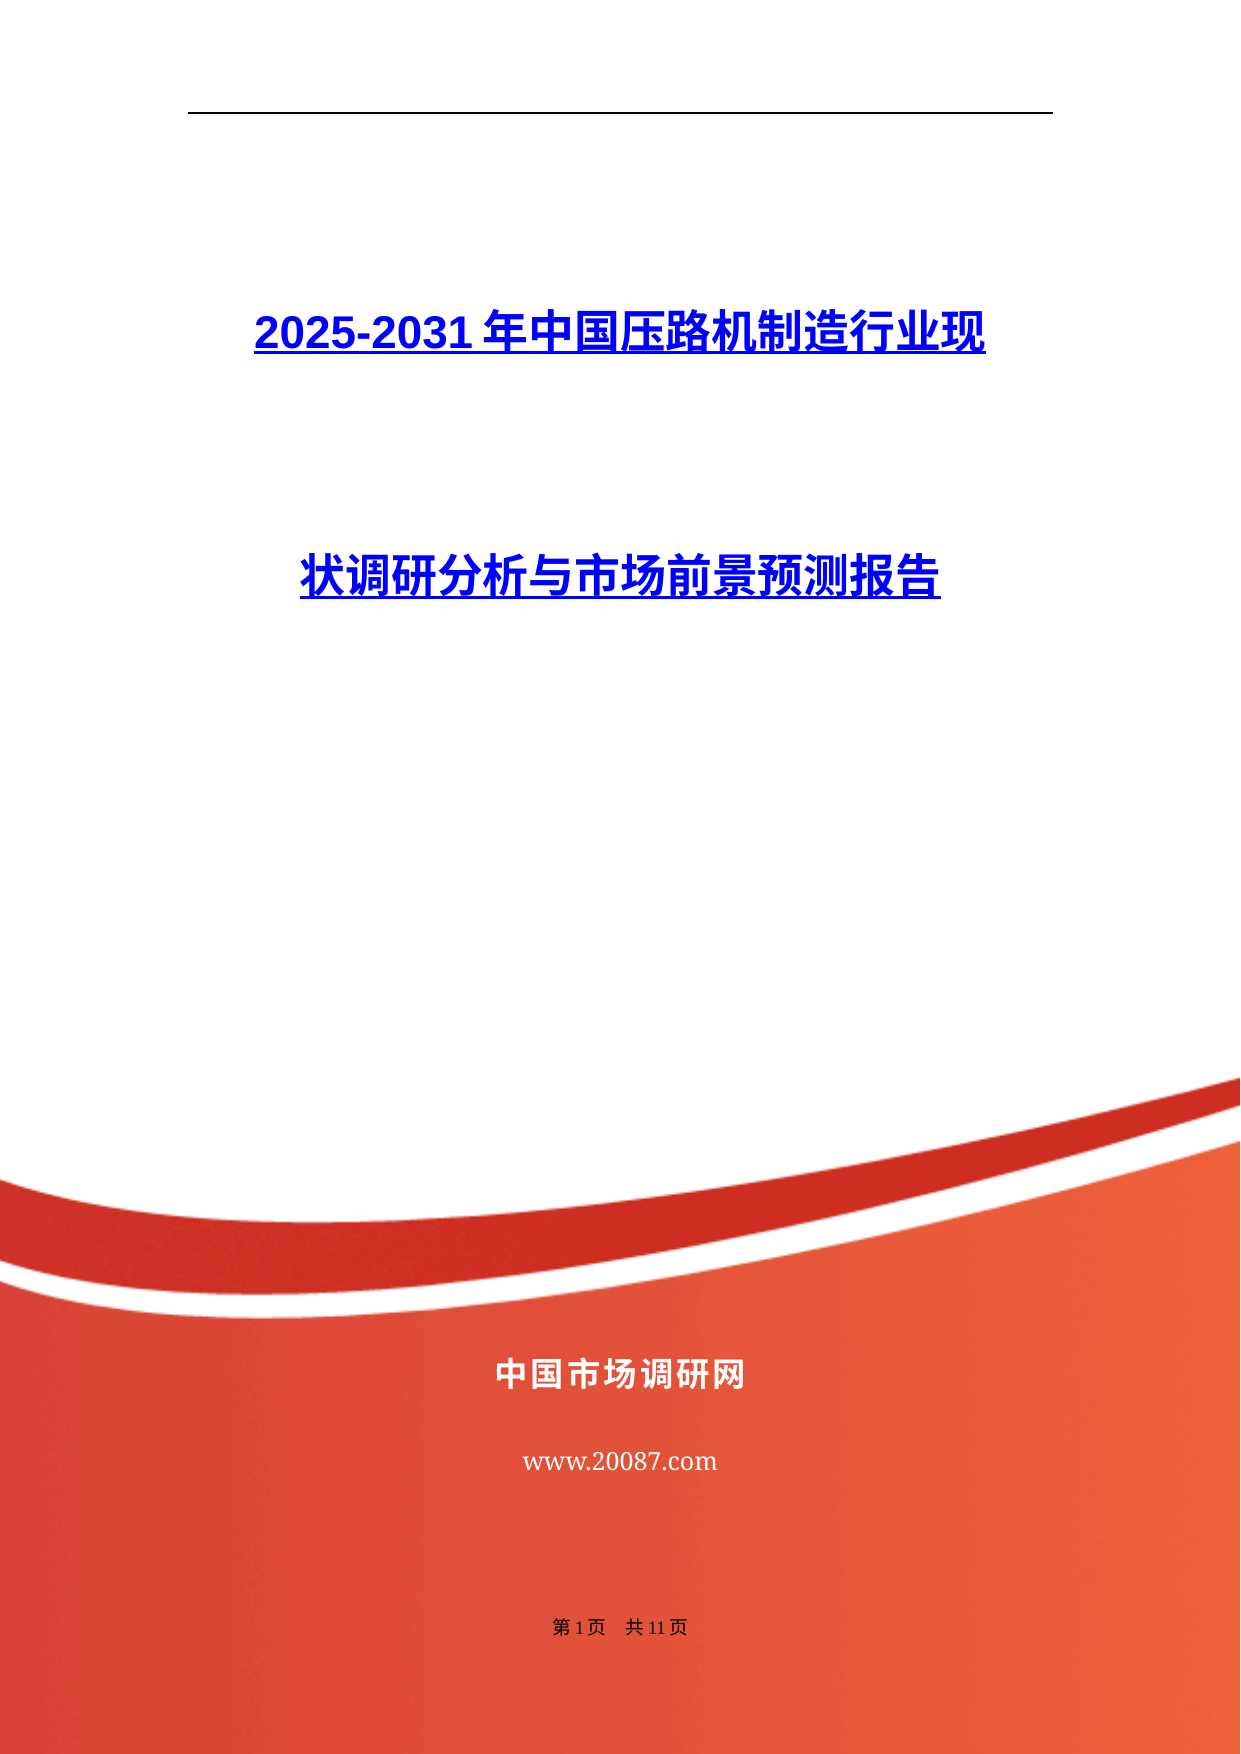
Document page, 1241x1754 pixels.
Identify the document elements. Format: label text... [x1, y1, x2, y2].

text www.20087.com [187, 1428, 1053, 1493]
subtitle 中国市场调研网 [187, 1339, 1053, 1404]
table_header 2025-2031年中国压路机制造行业现状调研分析与市场前景预测报告 [188, 207, 1053, 773]
picture [0, 1006, 1241, 1754]
